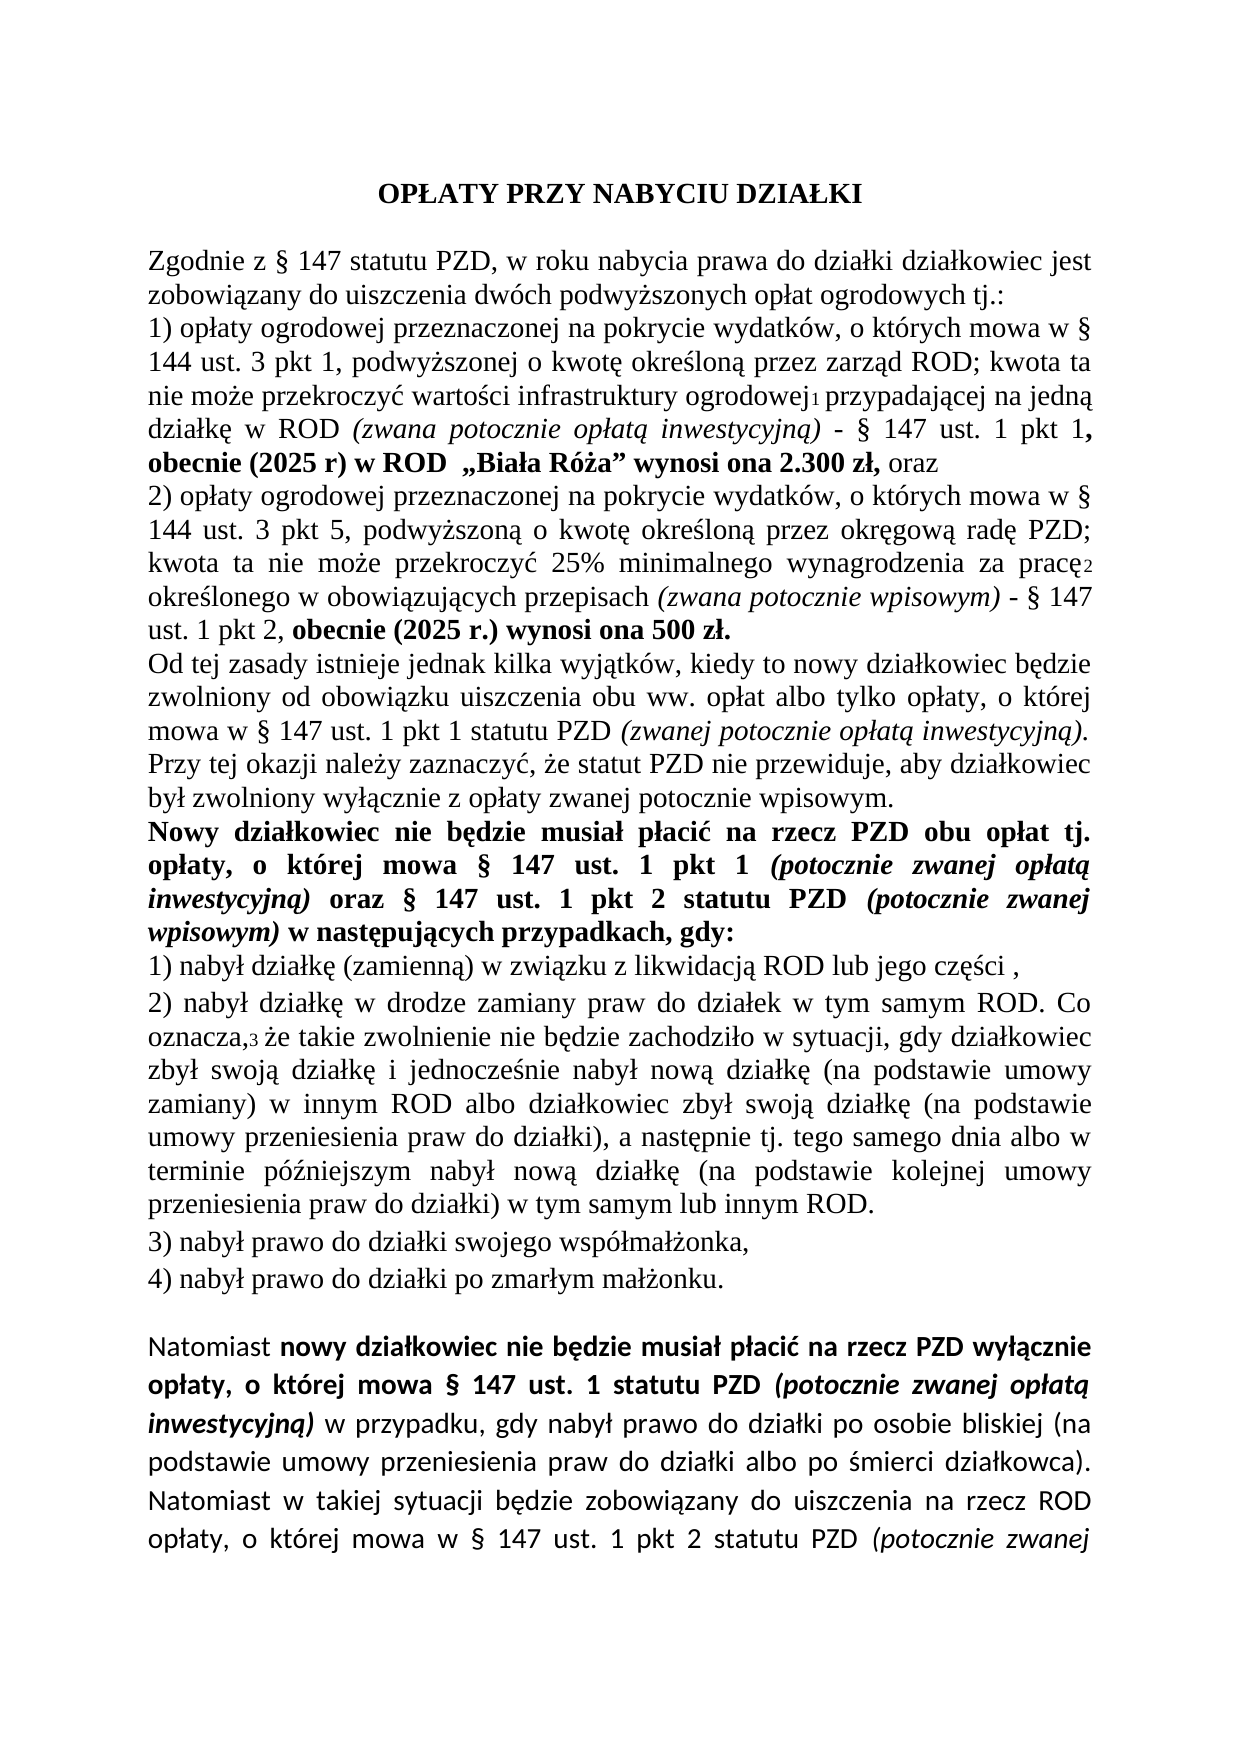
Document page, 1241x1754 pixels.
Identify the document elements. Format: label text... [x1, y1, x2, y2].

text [148, 1328, 1093, 1556]
text Nowy działkowiec nie będzie musiał płacić na rzecz PZD obu opłat tj. opłaty, o której mowa § 147 ust. 1 pkt 1 (potocznie zwanej opłatą inwestycyjną) oraz § 147 ust. 1 pkt 2 statutu PZD (potocznie zwanej wpisowym) w następujących przypadkach, gdy: [148, 814, 1093, 948]
text Od tej zasady istnieje jednak kilka wyjątków, kiedy to nowy działkowiec będzie zwolniony od obowiązku uiszczenia obu ww. opłat albo tylko opłaty, o której mowa w § 147 ust. 1 pkt 1 statutu PZD (zwanej potocznie opłatą inwestycyjną). Przy tej okazji należy zaznaczyć, że statut PZD nie przewiduje, aby działkowiec był zwolniony wyłącznie z opłaty zwanej potocznie wpisowym. [148, 646, 1093, 814]
text 2) opłaty ogrodowej przeznaczonej na pokrycie wydatków, o których mowa w § 144 ust. 3 pkt 5, podwyższoną o kwotę określoną przez okręgową radę PZD; kwota ta nie może przekroczyć 25% minimalnego wynagrodzenia za pracę2 określonego w obowiązujących przepisach (zwana potocznie wpisowym) - § 147 ust. 1 pkt 2, obecnie (2025 r.) wynosi ona 500 zł. [148, 478, 1093, 646]
text 2) nabył działkę w drodze zamiany praw do działek w tym samym ROD. Co oznacza,3 że takie zwolnienie nie będzie zachodziło w sytuacji, gdy działkowiec zbył swoją działkę i jednocześnie nabył nową działkę (na podstawie umowy zamiany) w innym ROD albo działkowiec zbył swoją działkę (na podstawie umowy przeniesienia praw do działki), a następnie tj. tego samego dnia albo w terminie późniejszym nabył nową działkę (na podstawie kolejnej umowy przeniesienia praw do działki) w tym samym lub innym ROD. [148, 985, 1093, 1220]
text Zgodnie z § 147 statutu PZD, w roku nabycia prawa do działki działkowiec jest zobowiązany do uiszczenia dwóch podwyższonych opłat ogrodowych tj.: [148, 243, 1093, 311]
text OPŁATY PRZY NABYCIU DZIAŁKI [148, 176, 1093, 210]
text 1) nabył działkę (zamienną) w związku z likwidacją ROD lub jego części , [148, 948, 1093, 981]
text 4) nabył prawo do działki po zmarłym małżonku. [148, 1261, 1093, 1294]
text 1) opłaty ogrodowej przeznaczonej na pokrycie wydatków, o których mowa w § 144 ust. 3 pkt 1, podwyższonej o kwotę określoną przez zarząd ROD; kwota ta nie może przekroczyć wartości infrastruktury ogrodowej1 przypadającej na jedną działkę w ROD (zwana potocznie opłatą inwestycyjną) - § 147 ust. 1 pkt 1, obecnie (2025 r) w ROD „Biała Róża” wynosi ona 2.300 zł, oraz [148, 311, 1093, 478]
text 3) nabył prawo do działki swojego współmałżonka, [148, 1224, 1093, 1257]
